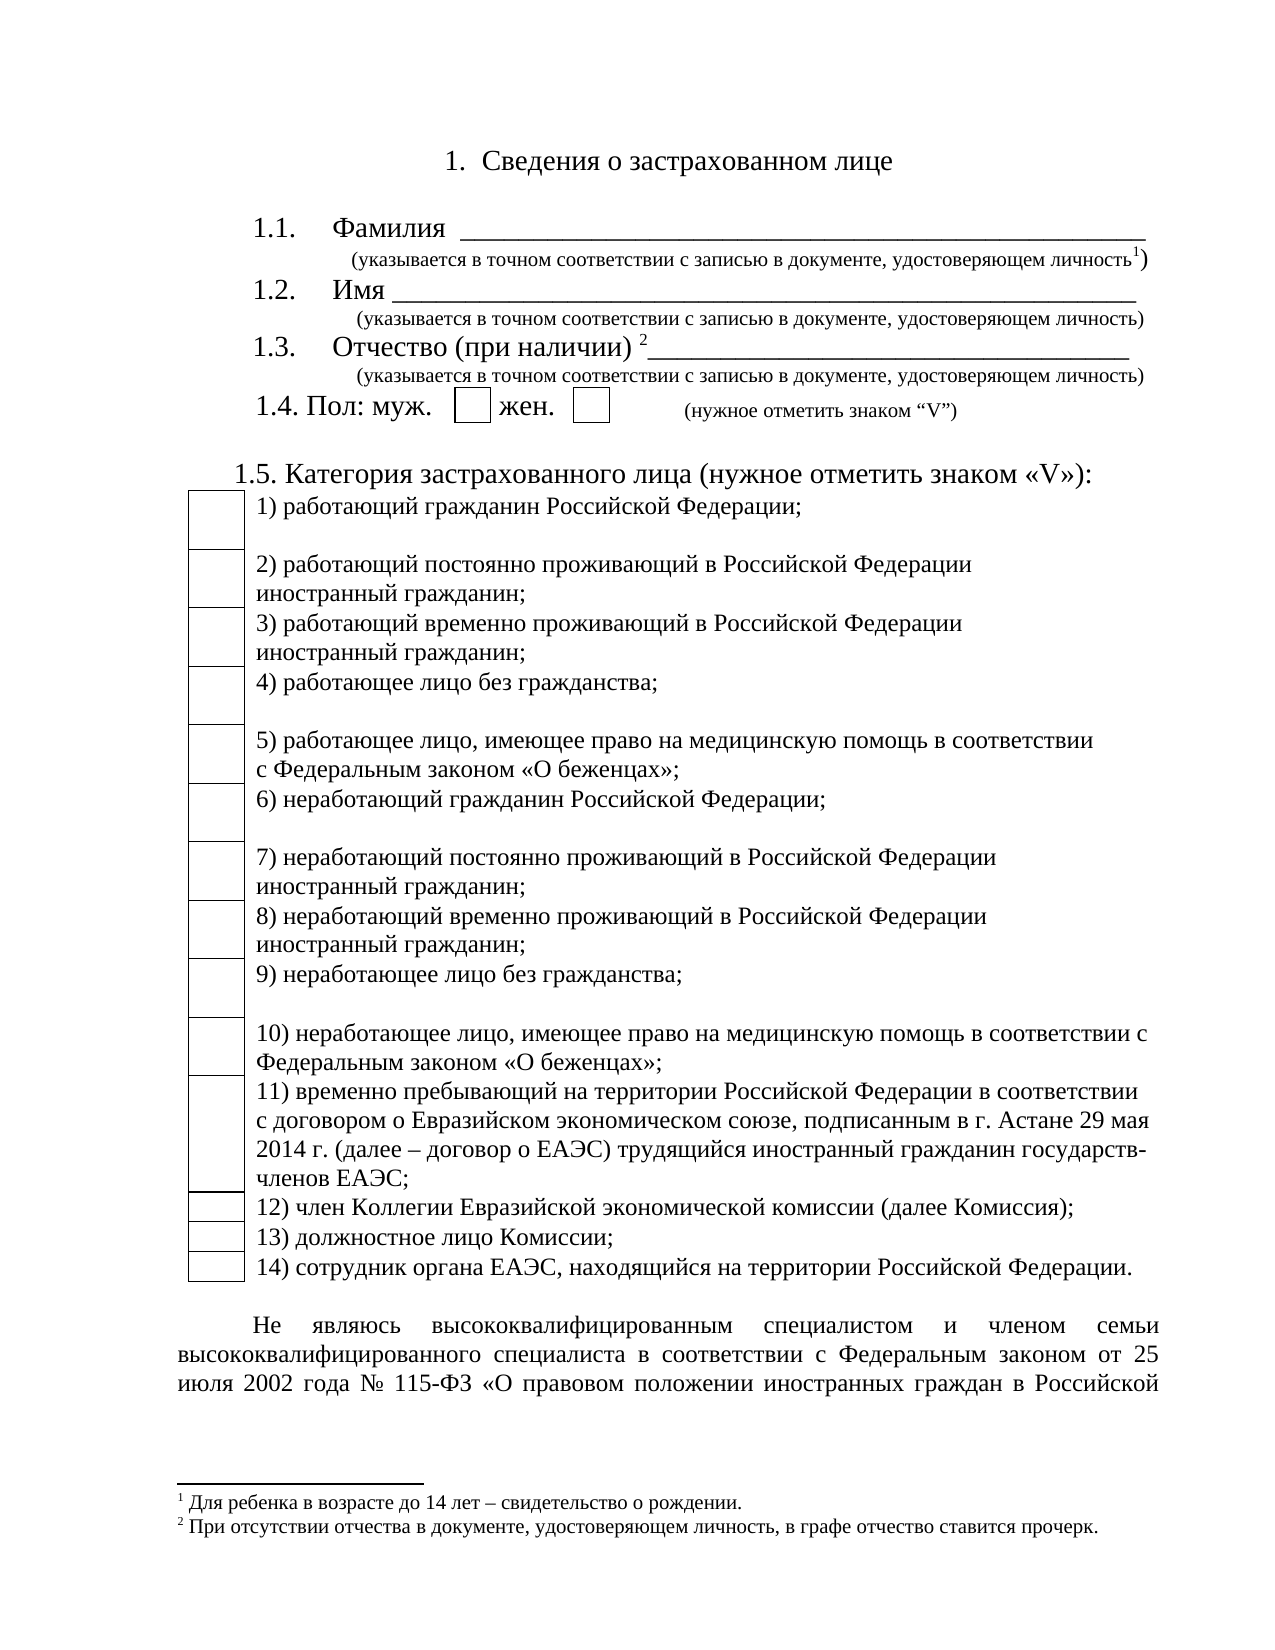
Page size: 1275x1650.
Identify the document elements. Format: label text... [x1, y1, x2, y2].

table_cell [189, 1252, 244, 1281]
table_cell [189, 1222, 244, 1251]
table_cell [189, 550, 244, 607]
table_cell [189, 608, 244, 666]
table_header жен. [491, 387, 573, 422]
table_cell [189, 725, 244, 783]
list Имя ___________________________________________________ [177, 272, 1160, 306]
text (указывается в точном соответствии с записью в документе, удостоверяющем личность) [177, 363, 1160, 387]
table_cell 7) неработающий постоянно проживающий в Российской Федерации иностранный гражданин; [245, 841, 1163, 900]
table_cell [189, 901, 244, 958]
table_cell 10) неработающее лицо, имеющее право на медицинскую помощь в соответствии с Федеральным законом «О беженцах»; [245, 1017, 1163, 1075]
table_cell [189, 667, 244, 724]
table_cell [189, 1018, 244, 1075]
table_cell 2) работающий постоянно проживающий в Российской Федерации иностранный гражданин; [245, 549, 1163, 607]
table_header [456, 388, 490, 422]
table_cell 5) работающее лицо, имеющее право на медицинскую помощь в соответствии с Федеральным законом «О беженцах»; [245, 724, 1163, 783]
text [177, 1311, 1160, 1397]
list Отчество (при наличии) _________________________________ [177, 329, 1160, 363]
table_cell [189, 959, 244, 1017]
table_cell 13) должностное лицо Комиссии; [245, 1221, 1163, 1251]
table_header 1) работающий гражданин Российской Федерации; [245, 490, 1163, 548]
text 1.5. Категория застрахованного лица (нужное отметить знаком «V»): [177, 456, 1163, 490]
table_header [189, 491, 244, 548]
table_cell 9) неработающее лицо без гражданства; [245, 958, 1163, 1017]
table_header 1.4. Пол: муж. [180, 387, 454, 422]
table_cell 3) работающий временно проживающий в Российской Федерации иностранный гражданин; [245, 607, 1163, 666]
text (указывается в точном соответствии с записью в документе, удостоверяющем личность) [177, 306, 1160, 329]
table_cell [189, 1076, 244, 1191]
table_cell 6) неработающий гражданин Российской Федерации; [245, 783, 1163, 841]
table_cell [189, 842, 244, 900]
table_cell 11) временно пребывающий на территории Российской Федерации в соответствии с договором о Евразийском экономическом союзе, подписанным в г. Астане 29 мая 2014 г. (далее – договор о ЕАЭС) трудящийся иностранный гражданин государств- членов ЕАЭС; [245, 1075, 1163, 1191]
table_cell 12) член Коллегии Евразийской экономической комиссии (далее Комиссия); [245, 1191, 1163, 1221]
text (указывается в точном соответствии с записью в документе, удостоверяющем личность) [177, 243, 1160, 272]
table_cell [189, 1193, 244, 1221]
table_cell 14) сотрудник органа ЕАЭС, находящийся на территории Российской Федерации. [245, 1251, 1163, 1281]
table_cell 4) работающее лицо без гражданства; [245, 666, 1163, 724]
list Фамилия _______________________________________________ [177, 210, 1160, 243]
table_header [574, 388, 609, 422]
table_header (нужное отметить знаком “V”) [610, 387, 1264, 422]
table_cell [189, 784, 244, 841]
table_cell 8) неработающий временно проживающий в Российской Федерации иностранный гражданин; [245, 900, 1163, 958]
list Сведения о застрахованном лице [177, 143, 1160, 176]
